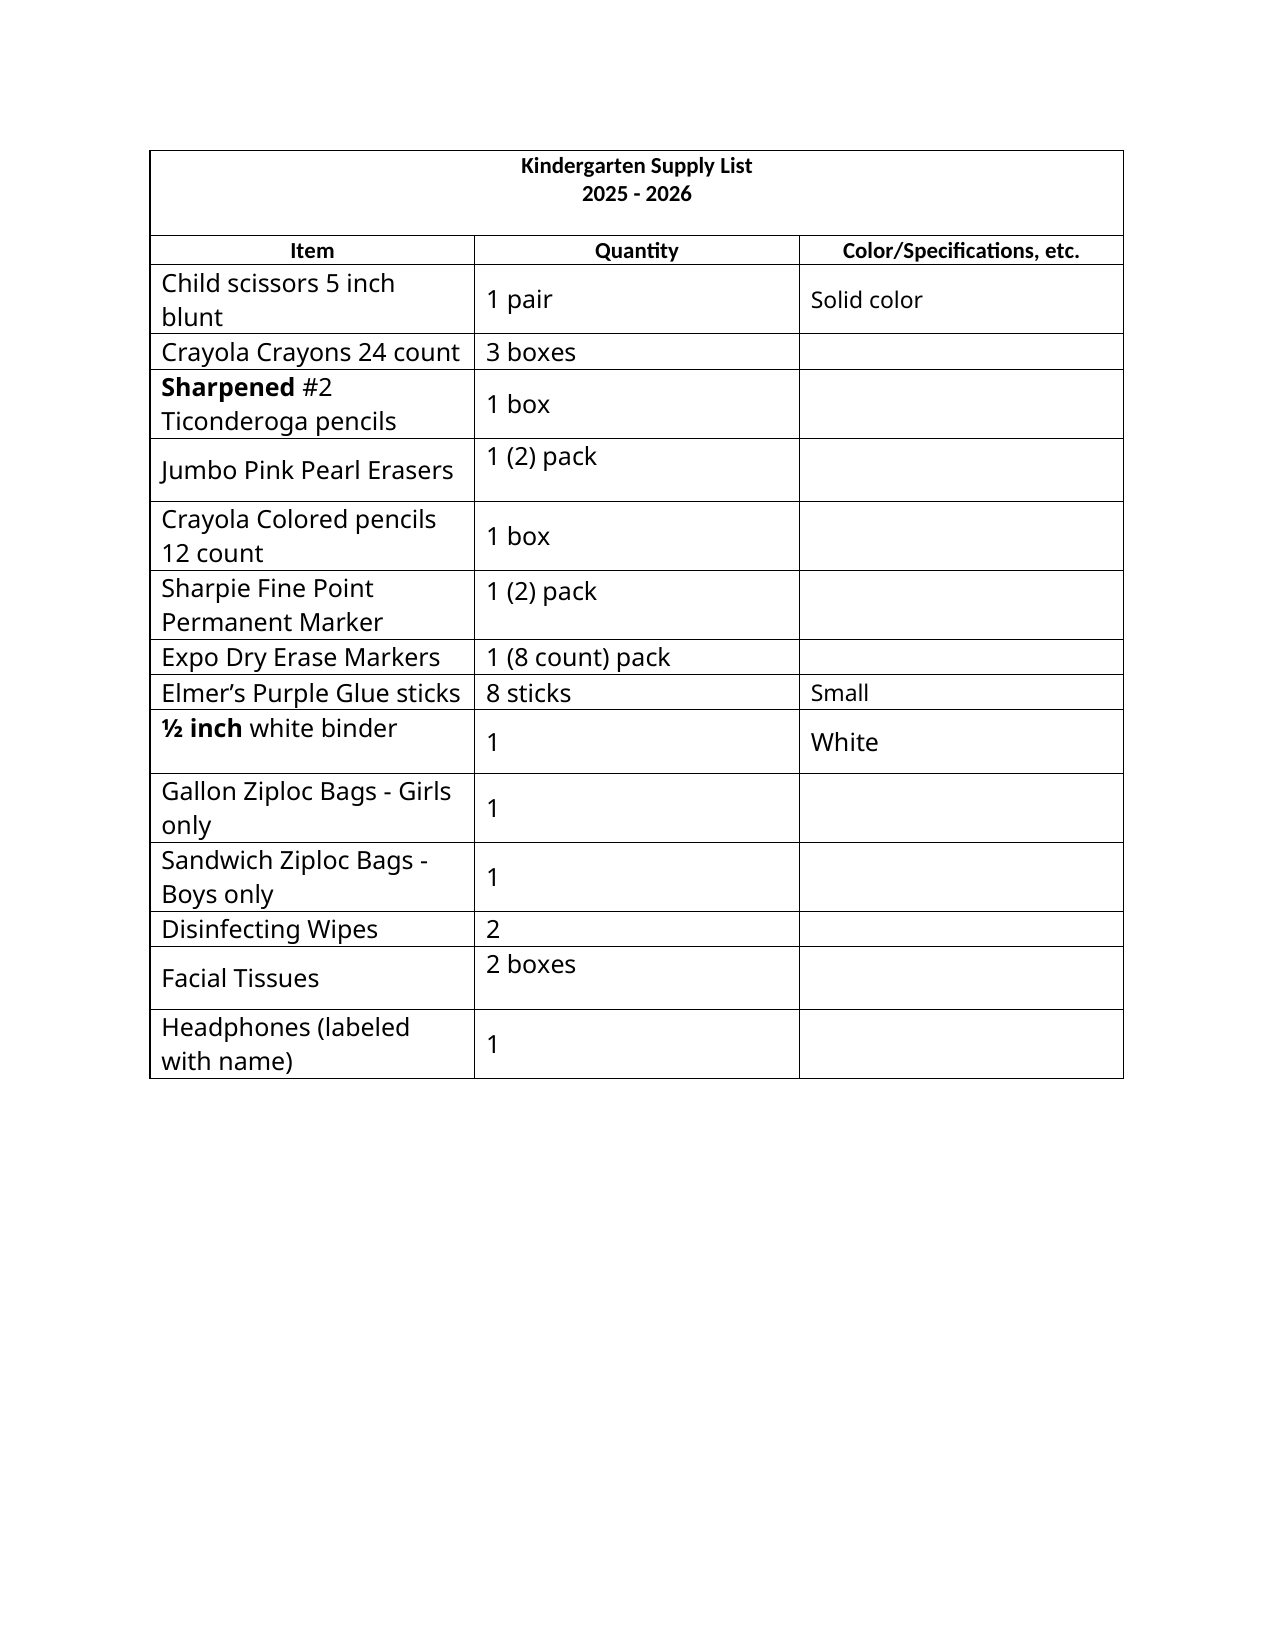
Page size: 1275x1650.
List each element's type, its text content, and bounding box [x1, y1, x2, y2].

table_cell Jumbo Pink Pearl Erasers [151, 439, 474, 501]
table_cell [800, 1010, 1123, 1078]
table_cell Gallon Ziploc Bags - Girls only [151, 774, 474, 842]
table_cell ½ inch white binder [151, 710, 474, 772]
table_cell 1 (8 count) pack [475, 640, 799, 674]
table_cell Item [151, 236, 474, 264]
table_cell Facial Tissues [151, 947, 474, 1009]
table_cell Sandwich Ziploc Bags - Boys only [151, 843, 474, 911]
table_cell Sharpie Fine Point Permanent Marker [151, 571, 474, 639]
table_cell 2 [475, 912, 799, 946]
table_cell [800, 774, 1123, 842]
table_cell Headphones (labeled with name) [151, 1010, 474, 1078]
table_cell 1 box [475, 502, 799, 570]
table_cell [800, 439, 1123, 501]
table_cell Disinfecting Wipes [151, 912, 474, 946]
table_cell Crayola Crayons 24 count [151, 334, 474, 368]
table_cell [800, 334, 1123, 368]
table_cell [800, 912, 1123, 946]
table_cell Elmer’s Purple Glue sticks [151, 675, 474, 709]
table_cell Expo Dry Erase Markers [151, 640, 474, 674]
table_cell [800, 370, 1123, 438]
table_cell Crayola Colored pencils 12 count [151, 502, 474, 570]
table_cell [800, 502, 1123, 570]
table_cell Solid color [800, 265, 1123, 333]
table_cell Small [800, 675, 1123, 709]
table_cell [800, 843, 1123, 911]
table_cell 1 box [475, 370, 799, 438]
table_cell [800, 640, 1123, 674]
table_cell 1 (2) pack [475, 571, 799, 639]
table_cell White [800, 710, 1123, 772]
table_cell 1 [475, 843, 799, 911]
table_cell 1 [475, 710, 799, 772]
table_cell [800, 571, 1123, 639]
table_cell 3 boxes [475, 334, 799, 368]
table_cell [800, 947, 1123, 1009]
table_cell Child scissors 5 inch blunt [151, 265, 474, 333]
table_cell 1 (2) pack [475, 439, 799, 501]
table_cell Sharpened #2 Ticonderoga pencils [151, 370, 474, 438]
table_cell 1 [475, 774, 799, 842]
table_cell 8 sticks [475, 675, 799, 709]
table_cell 1 pair [475, 265, 799, 333]
table_cell 1 [475, 1010, 799, 1078]
table_cell Color/Specifications, etc. [800, 236, 1123, 264]
table_header Kindergarten Supply List 2025 - 2026 [151, 151, 1123, 235]
table_cell Quantity [475, 236, 799, 264]
table_cell 2 boxes [475, 947, 799, 1009]
